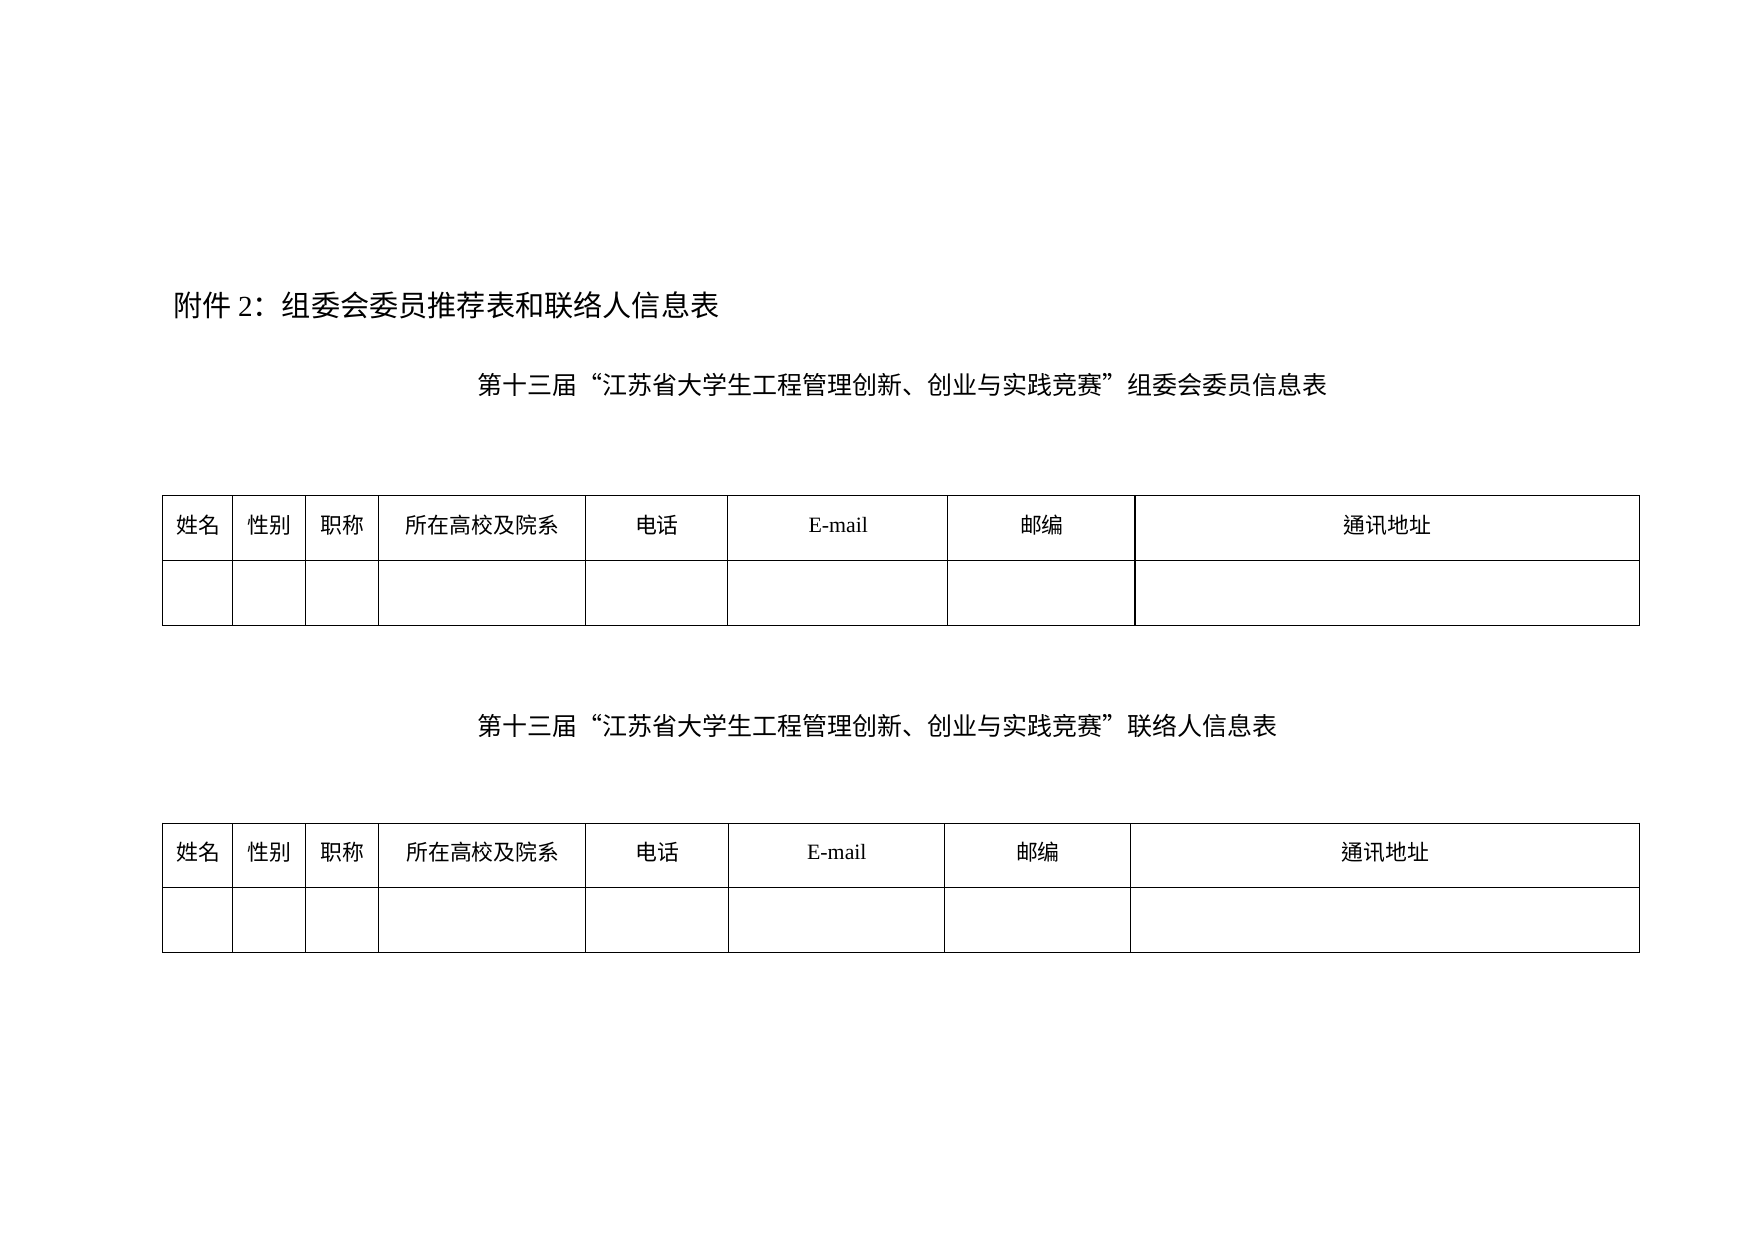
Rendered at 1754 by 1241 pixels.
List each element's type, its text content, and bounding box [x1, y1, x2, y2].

table_cell [1131, 888, 1639, 952]
table_header 职称 [306, 496, 378, 560]
table_header 性别 [233, 496, 305, 560]
table_header 邮编 [945, 824, 1130, 887]
table_cell [306, 561, 378, 625]
table_cell [306, 888, 378, 952]
table_header 邮编 [948, 496, 1134, 560]
table_cell [379, 561, 585, 625]
table_cell [945, 888, 1130, 952]
subtitle 第十三届“江苏省大学生工程管理创新、创业与实践竞赛”组委会委员信息表 [473, 351, 1331, 416]
table_header 所在高校及院系 [379, 496, 585, 560]
table_header 通讯地址 [1131, 824, 1639, 887]
table_header E-mail [728, 496, 947, 560]
table_cell [233, 561, 305, 625]
table_cell [379, 888, 585, 952]
table_header 姓名 [163, 496, 232, 560]
table_cell [163, 561, 232, 625]
table_cell [586, 888, 728, 952]
table_header 姓名 [163, 824, 232, 887]
table_header 性别 [233, 824, 305, 887]
table_cell [728, 561, 947, 625]
table_header 电话 [586, 496, 727, 560]
table_header E-mail [729, 824, 944, 887]
table_cell [729, 888, 944, 952]
table_header 所在高校及院系 [379, 824, 585, 887]
table_cell [586, 561, 727, 625]
table_header 通讯地址 [1136, 496, 1639, 560]
table_cell [1136, 561, 1639, 625]
table_cell [163, 888, 232, 952]
table_cell [948, 561, 1134, 625]
text 附件 2：组委会委员推荐表和联络人信息表 [173, 272, 1604, 337]
table_header 职称 [306, 824, 378, 887]
text 第十三届“江苏省大学生工程管理创新、创业与实践竞赛”联络人信息表 [473, 692, 1281, 757]
table_cell [233, 888, 305, 952]
table_header 电话 [586, 824, 728, 887]
